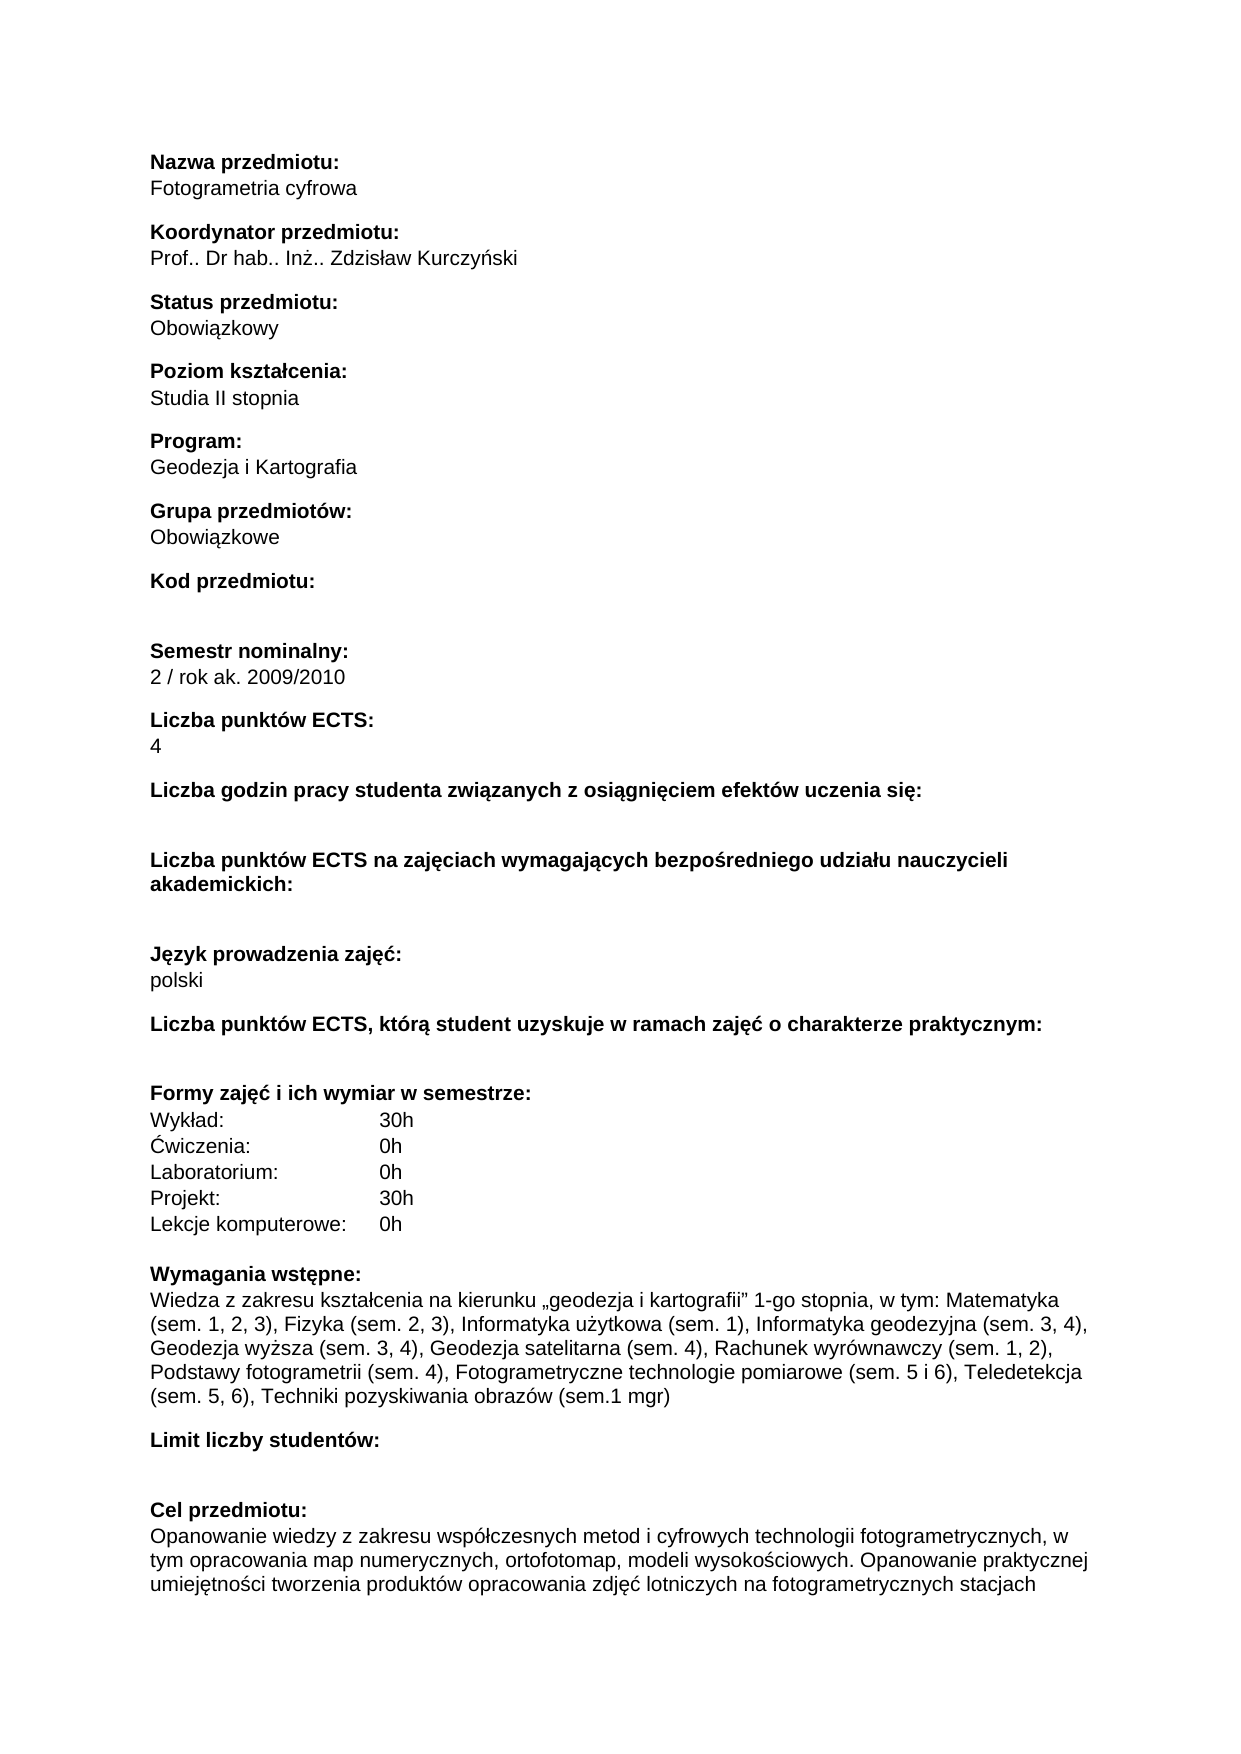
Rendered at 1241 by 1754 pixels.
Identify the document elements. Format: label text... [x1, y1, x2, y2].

text Program: [150, 429, 1090, 453]
text Studia II stopnia [150, 385, 1090, 409]
text Geodezja i Kartografia [150, 455, 1090, 479]
table_header Wykład: [140, 1108, 367, 1132]
text Liczba godzin pracy studenta związanych z osiągnięciem efektów uczenia się: [150, 778, 1090, 802]
text Limit liczby studentów: [150, 1428, 1090, 1452]
text Kod przedmiotu: [150, 569, 1090, 593]
table_cell 30h [369, 1184, 597, 1210]
text Prof.. Dr hab.. Inż.. Zdzisław Kurczyński [150, 246, 1090, 270]
table_header 30h [369, 1108, 597, 1132]
table_cell Laboratorium: [140, 1160, 367, 1184]
text Liczba punktów ECTS, którą student uzyskuje w ramach zajęć o charakterze praktycznym: [150, 1011, 1090, 1035]
text polski [150, 968, 1090, 992]
text Obowiązkowe [150, 525, 1090, 549]
table_cell 0h [369, 1158, 597, 1184]
text Liczba punktów ECTS na zajęciach wymagających bezpośredniego udziału nauczycieli akademickich: [150, 848, 1090, 896]
text Język prowadzenia zajęć: [150, 942, 1090, 966]
table_cell 0h [369, 1210, 597, 1236]
text Semestr nominalny: [150, 638, 1090, 662]
text Nazwa przedmiotu: [150, 150, 1090, 174]
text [150, 1523, 1090, 1595]
text Liczba punktów ECTS: [150, 708, 1090, 732]
text Grupa przedmiotów: [150, 499, 1090, 523]
table_cell Ćwiczenia: [140, 1134, 367, 1158]
text Poziom kształcenia: [150, 359, 1090, 383]
table_cell Lekcje komputerowe: [140, 1212, 367, 1236]
text 4 [150, 734, 1090, 758]
table_cell Projekt: [140, 1186, 367, 1210]
text Obowiązkowy [150, 316, 1090, 339]
table_cell 0h [369, 1132, 597, 1158]
text Koordynator przedmiotu: [150, 220, 1090, 244]
text Wymagania wstępne: [150, 1262, 1090, 1286]
text Fotogrametria cyfrowa [150, 176, 1090, 200]
text Formy zajęć i ich wymiar w semestrze: [150, 1081, 1090, 1105]
text 2 / rok ak. 2009/2010 [150, 664, 1090, 688]
text Cel przedmiotu: [150, 1497, 1090, 1521]
text Status przedmiotu: [150, 289, 1090, 313]
text Wiedza z zakresu kształcenia na kierunku „geodezja i kartografii” 1-go stopnia, w tym: Matematyka (sem. 1, 2, 3), Fizyka (sem. 2, 3), Informatyka użytkowa (sem. 1), Informatyka geodezyjna (sem. 3, 4), Geodezja wyższa (sem. 3, 4), Geodezja satelitarna (sem. 4), Rachunek wyrównawczy (sem. 1, 2), Podstawy fotogrametrii (sem. 4), Fotogrametryczne technologie pomiarowe (sem. 5 i 6), Teledetekcja (sem. 5, 6), Techniki pozyskiwania obrazów (sem.1 mgr) [150, 1288, 1090, 1408]
